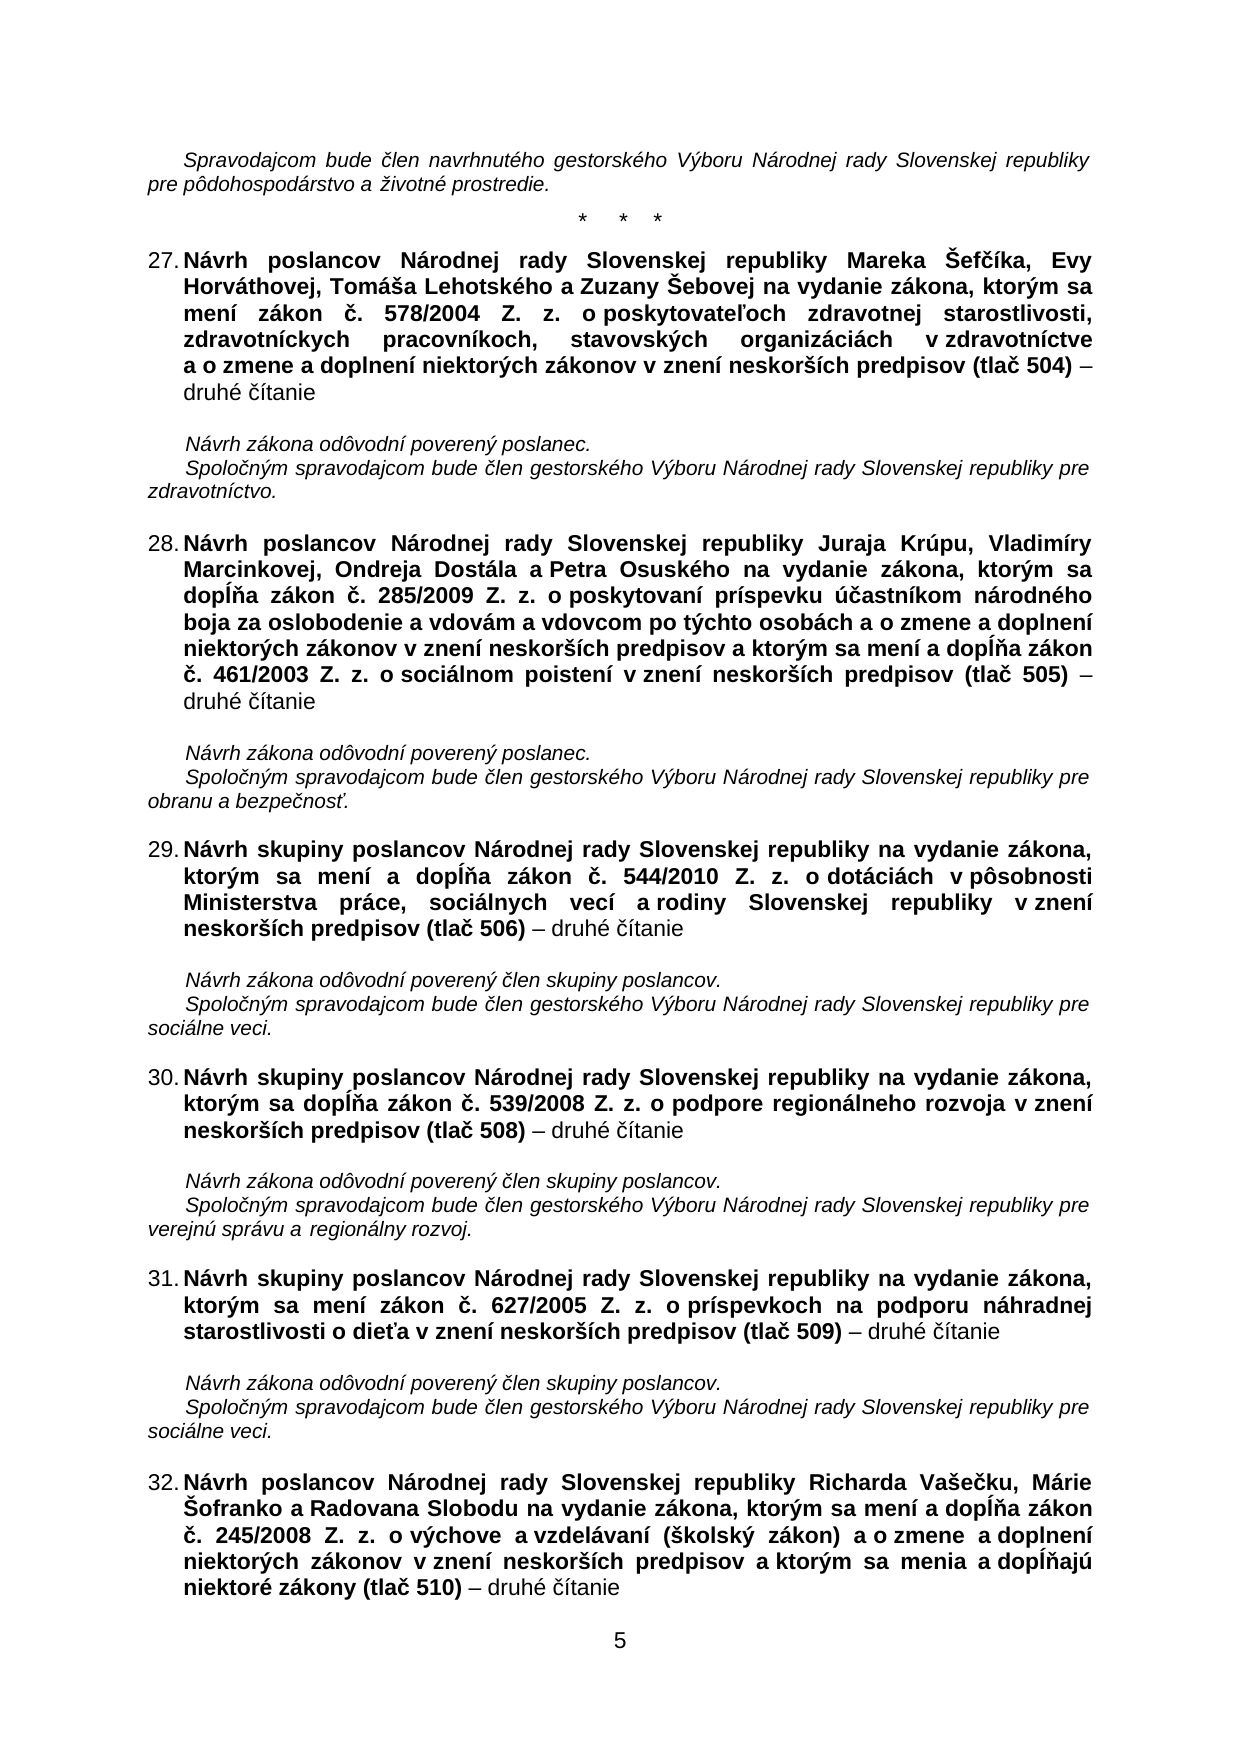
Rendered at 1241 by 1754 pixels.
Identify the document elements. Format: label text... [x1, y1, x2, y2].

text Návrh zákona odôvodní poverený člen skupiny poslancov. [148, 968, 1092, 992]
text Spoločným spravodajcom bude člen gestorského Výboru Národnej rady Slovenskej republiky pre sociálne veci. [148, 1394, 1092, 1442]
text Návrh zákona odôvodní poverený poslanec. [148, 431, 1092, 455]
text Spoločným spravodajcom bude člen gestorského Výboru Národnej rady Slovenskej republiky pre sociálne veci. [148, 992, 1092, 1040]
text 27. Návrh poslancov Národnej rady Slovenskej republiky Mareka Šefčíka, Evy Horváthovej, Tomáša Lehotského a Zuzany Šebovej na vydanie zákona, ktorým sa mení zákon č. 578/2004 Z. z. o poskytovateľoch zdravotnej starostlivosti, zdravotníckych pracovníkoch, stavovských organizáciách v zdravotníctve a o zmene a doplnení niektorých zákonov v znení neskorších predpisov (tlač 504) – druhé čítanie [148, 247, 1092, 405]
text 31. Návrh skupiny poslancov Národnej rady Slovenskej republiky na vydanie zákona, ktorým sa mení zákon č. 627/2005 Z. z. o príspevkoch na podporu náhradnej starostlivosti o dieťa v znení neskorších predpisov (tlač 509) – druhé čítanie [148, 1265, 1092, 1344]
text Spoločným spravodajcom bude člen gestorského Výboru Národnej rady Slovenskej republiky pre zdravotníctvo. [148, 455, 1092, 503]
list Spravodajcom bude člen navrhnutého gestorského Výboru Národnej rady Slovenskej republiky pre pôdohospodárstvo a životné prostredie. [148, 148, 1092, 196]
text 29. Návrh skupiny poslancov Národnej rady Slovenskej republiky na vydanie zákona, ktorým sa mení a dopĺňa zákon č. 544/2010 Z. z. o dotáciách v pôsobnosti Ministerstva práce, sociálnych vecí a rodiny Slovenskej republiky v znení neskorších predpisov (tlač 506) – druhé čítanie [148, 836, 1092, 942]
text 32. Návrh poslancov Národnej rady Slovenskej republiky Richarda Vašečku, Márie Šofranko a Radovana Slobodu na vydanie zákona, ktorým sa mení a dopĺňa zákon č. 245/2008 Z. z. o výchove a vzdelávaní (školský zákon) a o zmene a doplnení niektorých zákonov v znení neskorších predpisov a ktorým sa menia a dopĺňajú niektoré zákony (tlač 510) – druhé čítanie [148, 1469, 1092, 1601]
text * * * [148, 208, 1092, 234]
text Návrh zákona odôvodní poverený člen skupiny poslancov. [148, 1371, 1092, 1394]
text 28. Návrh poslancov Národnej rady Slovenskej republiky Juraja Krúpu, Vladimíry Marcinkovej, Ondreja Dostála a Petra Osuského na vydanie zákona, ktorým sa dopĺňa zákon č. 285/2009 Z. z. o poskytovaní príspevku účastníkom národného boja za oslobodenie a vdovám a vdovcom po týchto osobách a o zmene a doplnení niektorých zákonov v znení neskorších predpisov a ktorým sa mení a dopĺňa zákon č. 461/2003 Z. z. o sociálnom poistení v znení neskorších predpisov (tlač 505) – druhé čítanie [148, 530, 1092, 714]
text Návrh zákona odôvodní poverený poslanec. [148, 741, 1092, 764]
text Návrh zákona odôvodní poverený člen skupiny poslancov. [148, 1169, 1092, 1193]
text 30. Návrh skupiny poslancov Národnej rady Slovenskej republiky na vydanie zákona, ktorým sa dopĺňa zákon č. 539/2008 Z. z. o podpore regionálneho rozvoja v znení neskorších predpisov (tlač 508) – druhé čítanie [148, 1064, 1092, 1143]
text Spoločným spravodajcom bude člen gestorského Výboru Národnej rady Slovenskej republiky pre verejnú správu a regionálny rozvoj. [148, 1193, 1092, 1241]
text Spoločným spravodajcom bude člen gestorského Výboru Národnej rady Slovenskej republiky pre obranu a bezpečnosť. [148, 764, 1092, 812]
